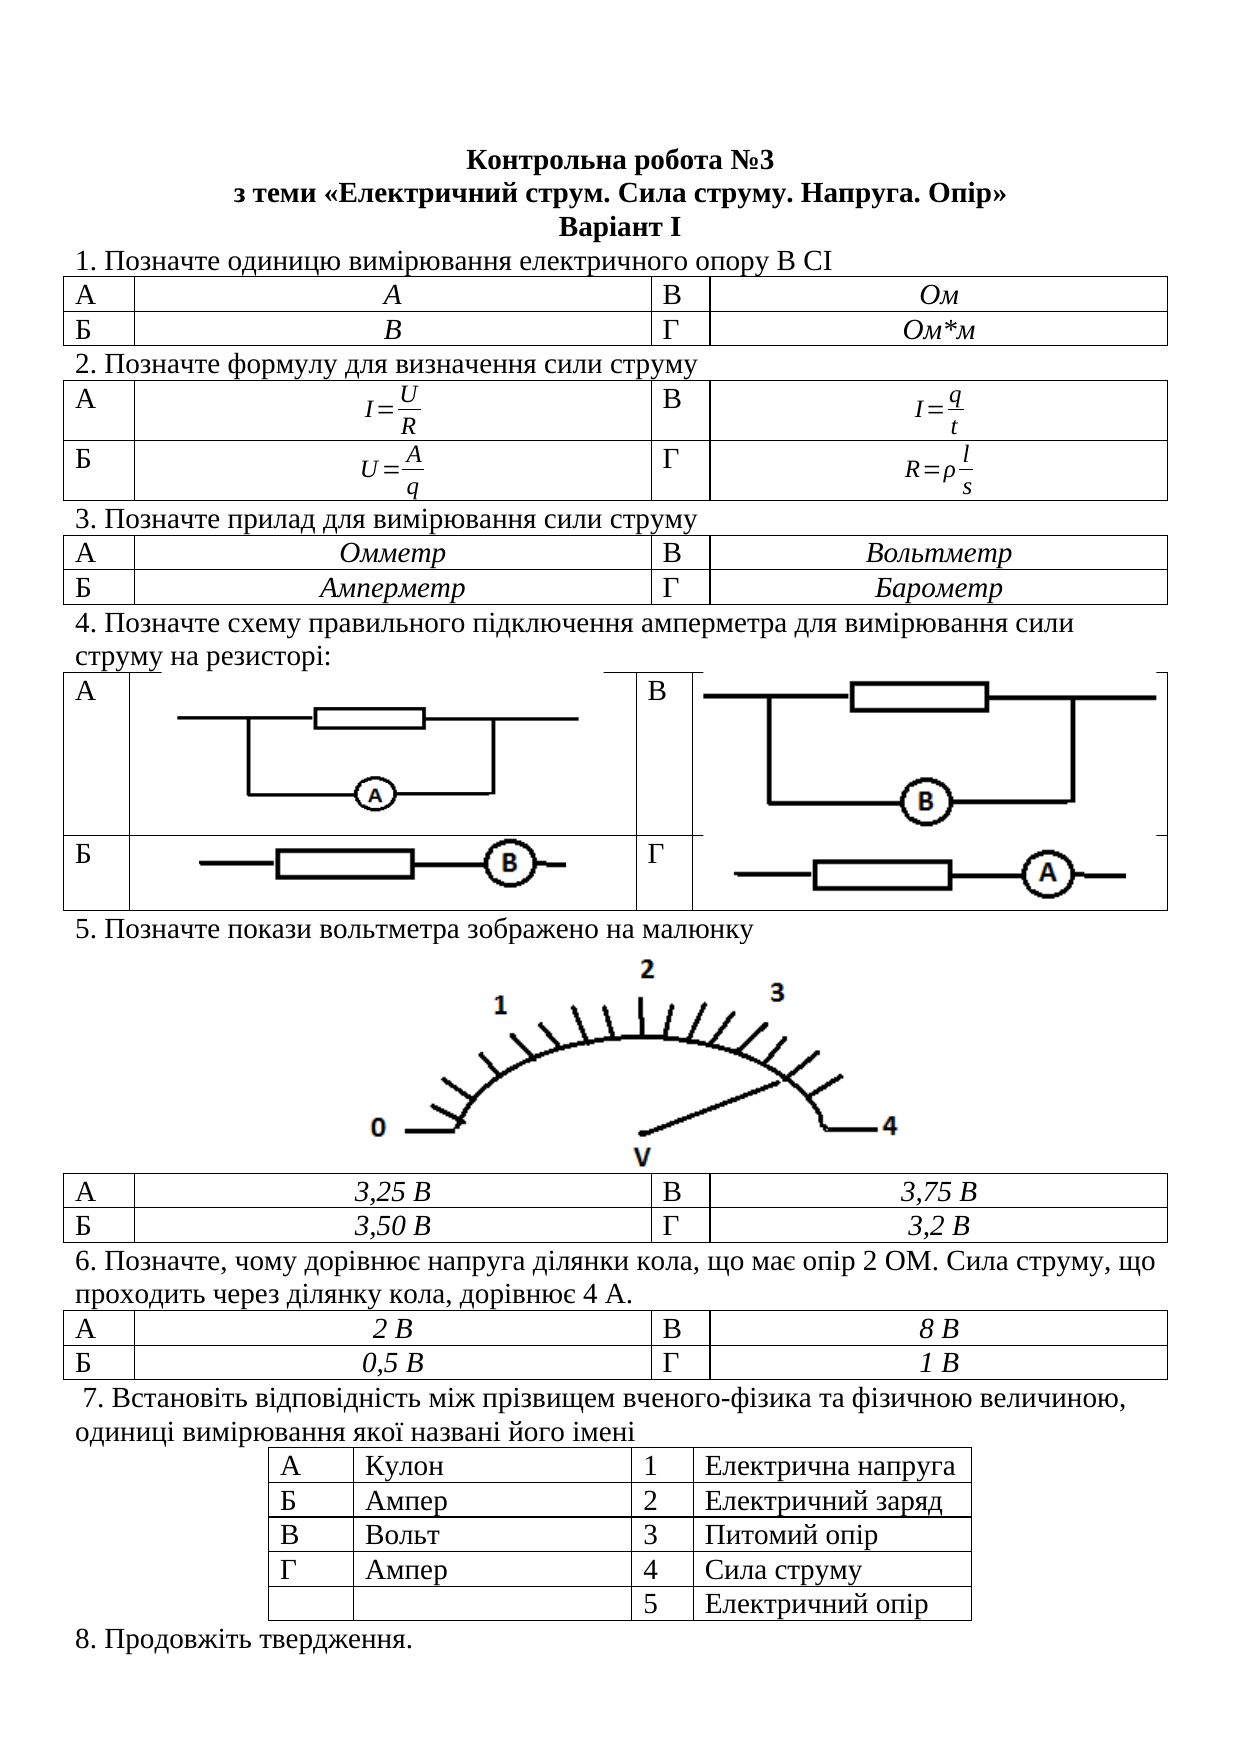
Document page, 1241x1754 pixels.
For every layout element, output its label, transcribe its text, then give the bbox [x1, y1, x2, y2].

table_cell 0,5 В [135, 1346, 651, 1379]
table_header Вольтметр [711, 536, 1167, 569]
text 5. Позначте покази вольтметра зображено на малюнку [75, 911, 1165, 944]
picture [341, 944, 899, 1173]
table_header В [652, 1174, 709, 1207]
table_header [135, 381, 651, 440]
table_header 8 В [711, 1311, 1167, 1344]
table_cell 2 [632, 1483, 693, 1516]
table_cell [354, 1587, 631, 1620]
table_cell Сила струму [694, 1552, 971, 1586]
text з теми «Електричний струм. Сила струму. Напруга. Опір» [75, 176, 1165, 209]
table_cell 3,2 В [711, 1208, 1167, 1242]
table_header А [64, 536, 134, 569]
table_cell Г [269, 1552, 353, 1586]
table_header А [269, 1448, 353, 1482]
table_header Ом [711, 277, 1167, 311]
picture [199, 836, 567, 902]
table_cell Г [652, 312, 709, 345]
table_header А [64, 1311, 134, 1344]
table_header А [64, 1174, 134, 1207]
table_cell [693, 836, 733, 910]
table_cell [135, 441, 651, 500]
table_cell Ампер [354, 1483, 631, 1516]
table_cell Б [64, 441, 134, 500]
table_cell Амперметр [135, 570, 651, 604]
table_header [130, 673, 636, 835]
table_cell [1126, 836, 1167, 910]
table_cell В [135, 312, 651, 345]
text 8. Продовжіть твердження. [75, 1621, 1165, 1655]
table_header А [64, 277, 134, 311]
picture [703, 672, 1157, 910]
text 7. Встановіть відповідність між прізвищем вченого-фізика та фізичною величиною, одиниці вимірювання якої названі його імені [75, 1380, 1165, 1447]
text 4. Позначте схему правильного підключення амперметра для вимірювання сили струму на резисторі: [75, 605, 1165, 672]
table_header Кулон [354, 1448, 631, 1482]
table_header [711, 381, 1167, 440]
table_cell Б [64, 836, 129, 910]
text 3. Позначте прилад для вимірювання сили струму [75, 501, 1165, 534]
table_cell 5 [632, 1587, 693, 1620]
table_cell Електричний опір [694, 1587, 971, 1620]
table_cell Г [652, 1346, 709, 1379]
table_header [693, 673, 703, 835]
text 1. Позначте одиницю вимірювання електричного опору В СІ [75, 243, 1165, 276]
table_cell Г [652, 570, 709, 604]
table_cell Б [64, 1346, 134, 1379]
table_cell Б [64, 1208, 134, 1242]
table_cell Г [652, 441, 709, 500]
table_cell В [269, 1518, 353, 1551]
table_header В [652, 277, 709, 311]
table_header В [652, 1311, 709, 1344]
text Варіант І [75, 209, 1165, 243]
table_cell [269, 1587, 353, 1620]
table_cell [711, 441, 1167, 500]
table_header А [64, 673, 129, 835]
table_cell 3,50 В [135, 1208, 651, 1242]
table_header В [652, 536, 709, 569]
table_cell Б [64, 570, 134, 604]
table_header В [637, 673, 692, 835]
table_cell Електричний заряд [694, 1483, 971, 1516]
text 2. Позначте формулу для визначення сили струму [75, 346, 1165, 380]
table_cell Барометр [711, 570, 1167, 604]
table_header 2 В [135, 1311, 651, 1344]
table_cell [130, 836, 636, 910]
table_cell Г [637, 836, 692, 910]
text 6. Позначте, чому дорівнює напруга ділянки кола, що має опір 2 ОМ. Сила струму, що проходить через ділянку кола, дорівнює 4 А. [75, 1243, 1165, 1310]
table_cell 1 В [711, 1346, 1167, 1379]
table_header Електрична напруга [694, 1448, 971, 1482]
picture [161, 672, 604, 825]
table_cell 4 [632, 1552, 693, 1586]
table_cell Питомий опір [694, 1518, 971, 1551]
table_header Омметр [135, 536, 651, 569]
table_header В [652, 381, 709, 440]
table_cell Ом*м [711, 312, 1167, 345]
table_cell Б [269, 1483, 353, 1516]
table_header А [135, 277, 651, 311]
table_cell 3 [632, 1518, 693, 1551]
table_cell Б [64, 312, 134, 345]
table_cell Вольт [354, 1518, 631, 1551]
table_header 3,25 В [135, 1174, 651, 1207]
table_cell Г [652, 1208, 709, 1242]
table_cell Ампер [354, 1552, 631, 1586]
table_header 3,75 В [711, 1174, 1167, 1207]
table_header 1 [632, 1448, 693, 1482]
table_header А [64, 381, 134, 440]
text Контрольна робота №3 [75, 142, 1165, 176]
table_header [1157, 673, 1167, 835]
